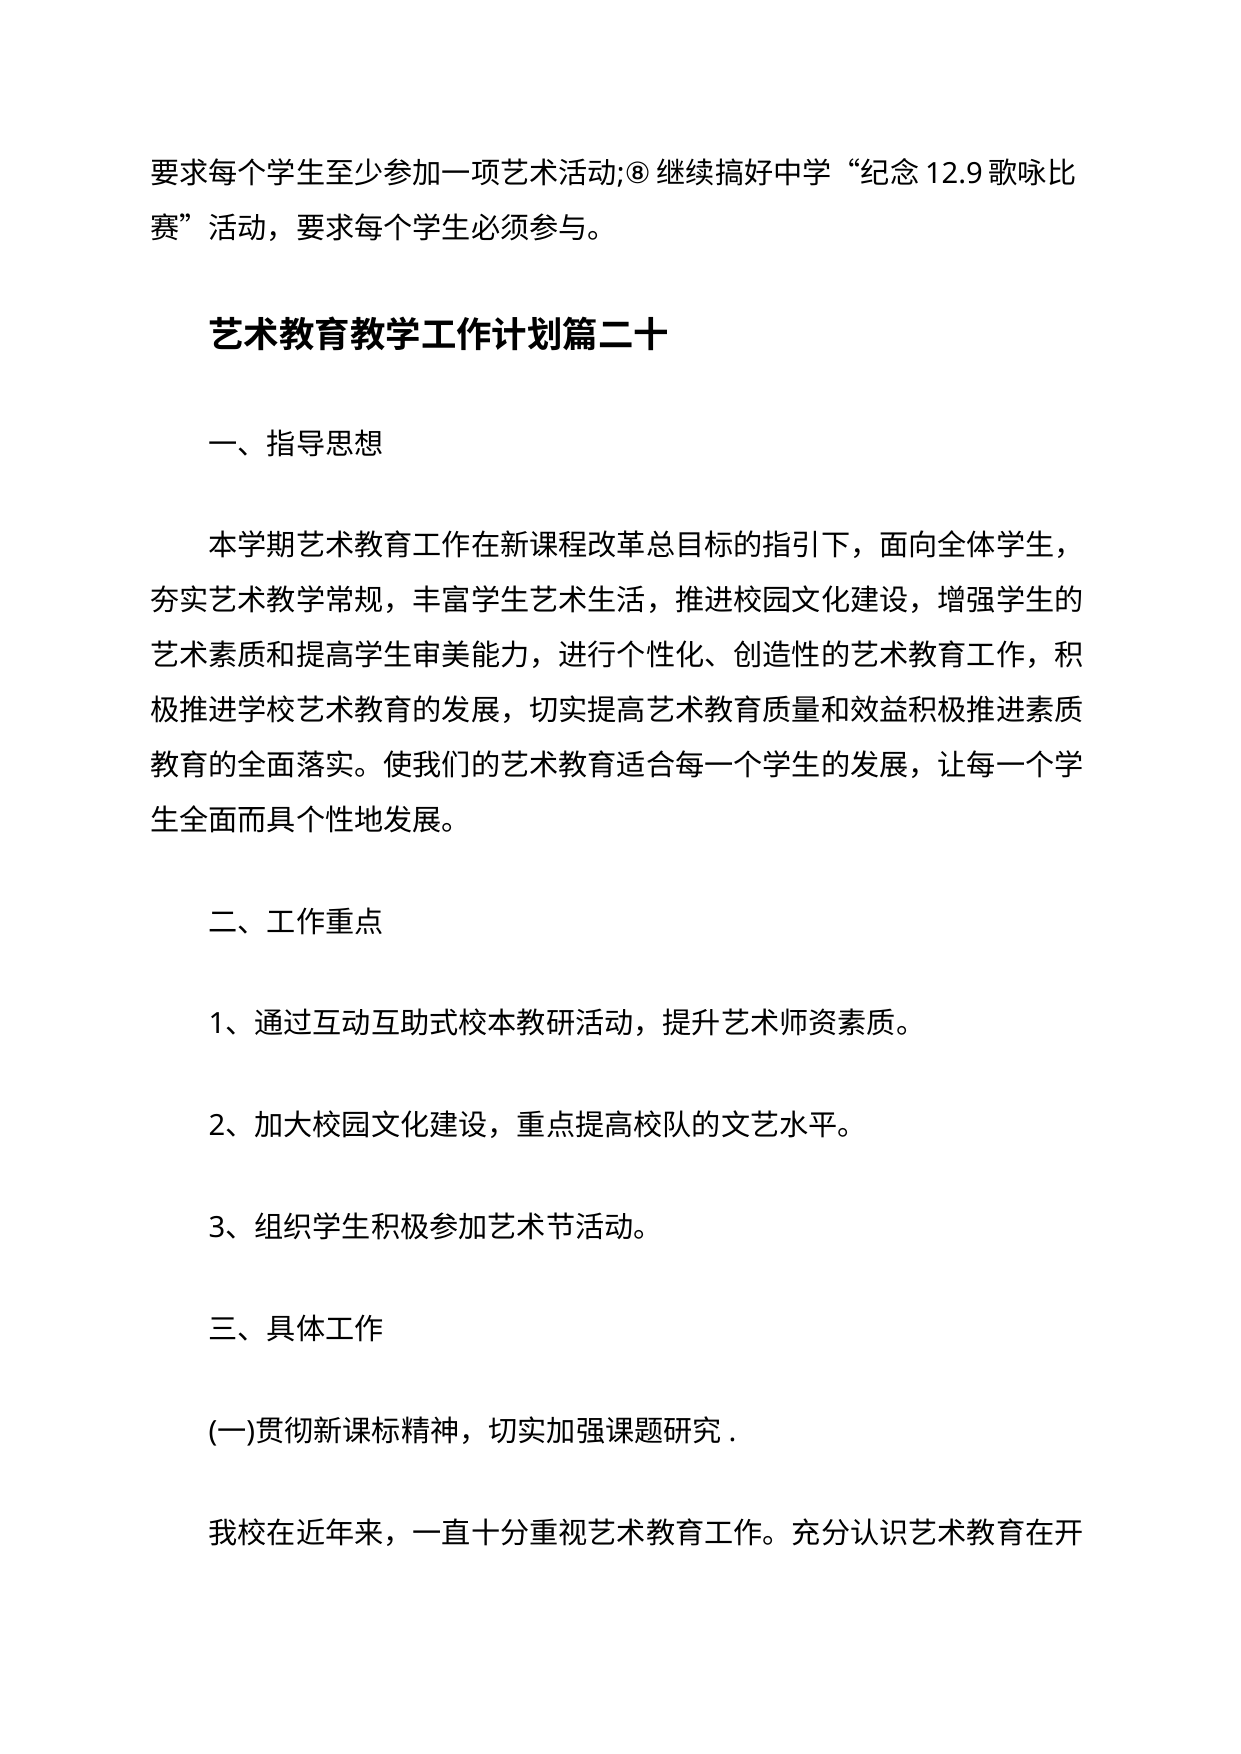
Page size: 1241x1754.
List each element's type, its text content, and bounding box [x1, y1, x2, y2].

text 3、组织学生积极参加艺术节活动。 [150, 1204, 1090, 1246]
text 本学期艺术教育工作在新课程改革总目标的指引下，面向全体学生，夯实艺术教学常规，丰富学生艺术生活，推进校园文化建设，增强学生的艺术素质和提高学生审美能力，进行个性化、创造性的艺术教育工作，积极推进学校艺术教育的发展，切实提高艺术教育质量和效益积极推进素质教育的全面落实。使我们的艺术教育适合每一个学生的发展，让每一个学生全面而具个性地发展。 [150, 522, 1090, 839]
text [150, 1510, 1090, 1552]
text (一)贯彻新课标精神，切实加强课题研究 . [150, 1408, 1090, 1450]
text 2、加大校园文化建设，重点提高校队的文艺水平。 [150, 1102, 1090, 1144]
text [150, 150, 1090, 247]
text 1、通过互动互助式校本教研活动，提升艺术师资素质。 [150, 1000, 1090, 1042]
text 二、工作重点 [150, 898, 1090, 941]
text 三、具体工作 [150, 1306, 1090, 1348]
text 艺术教育教学工作计划篇二十 [150, 307, 1090, 358]
text 一、指导思想 [150, 420, 1090, 462]
